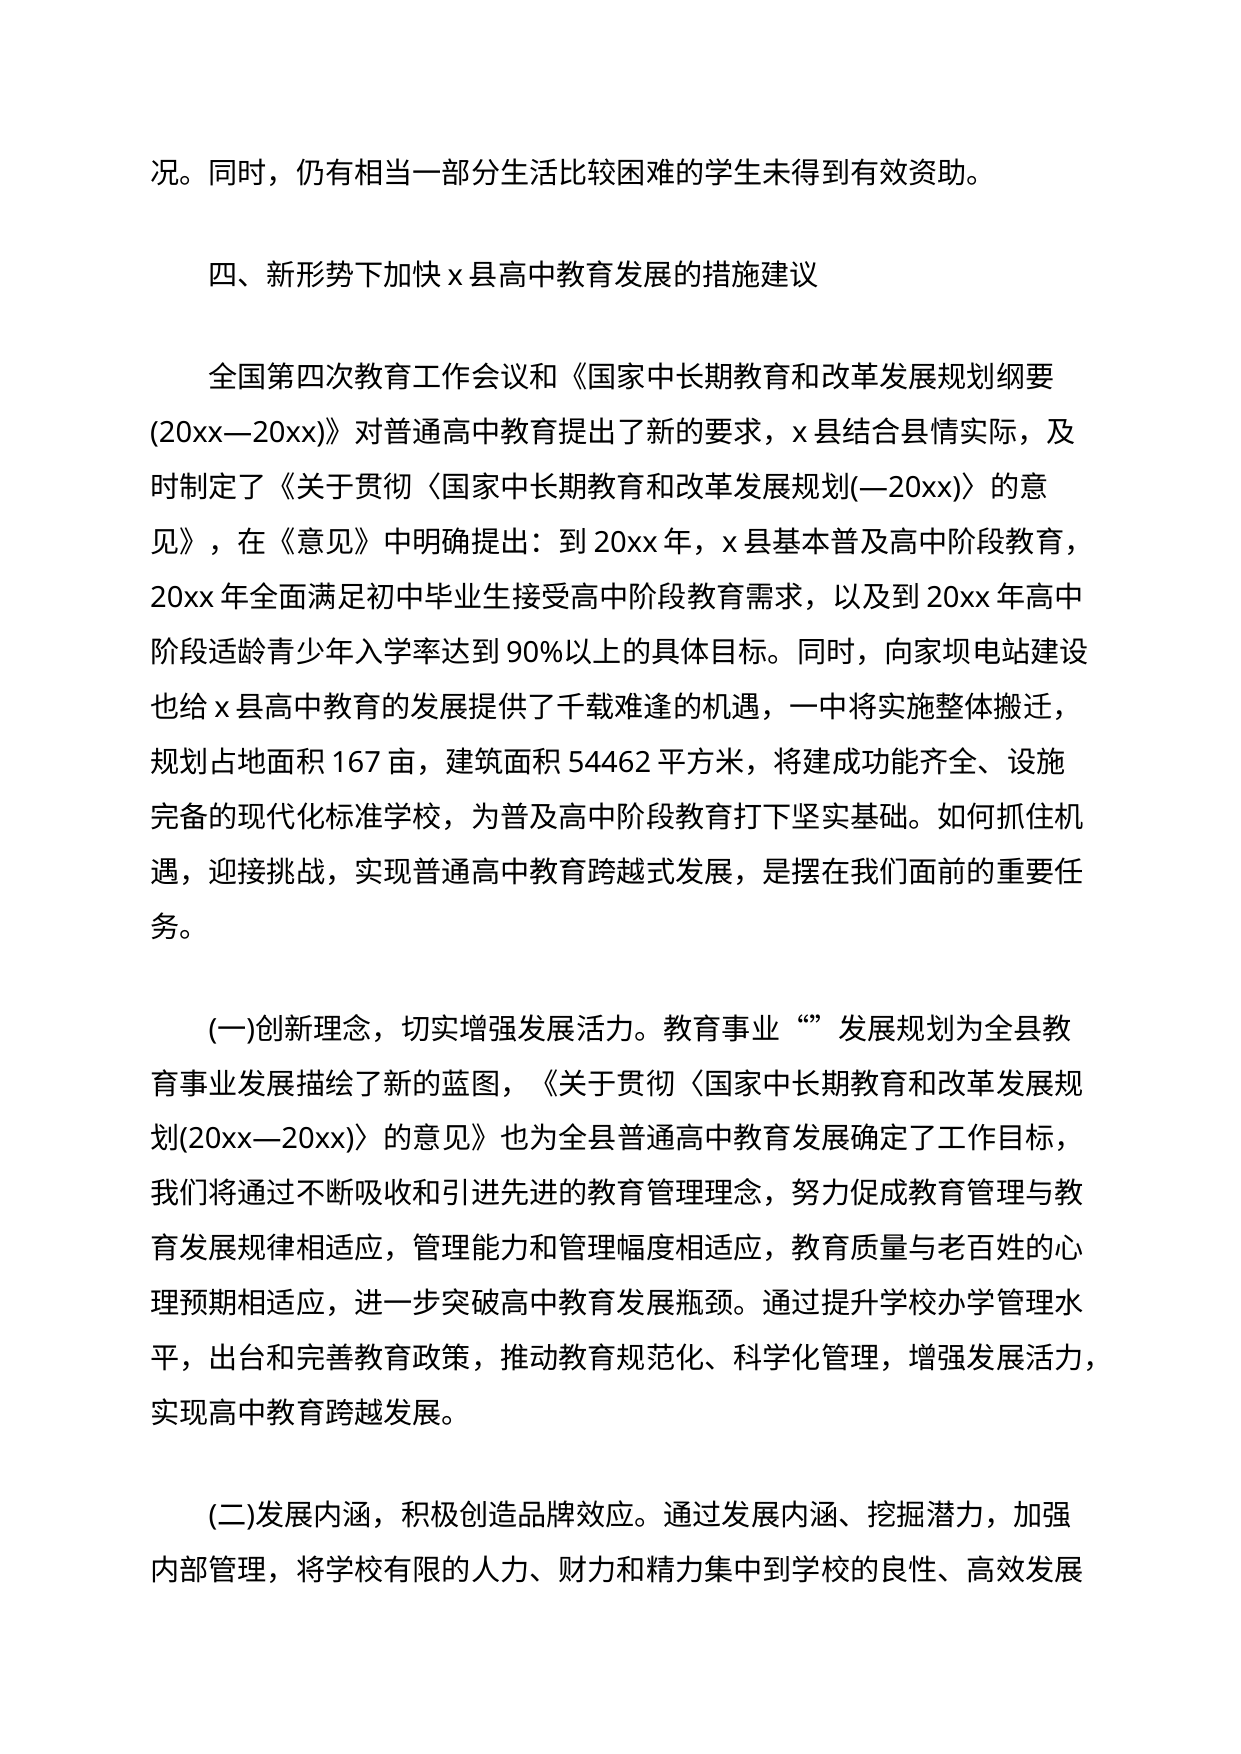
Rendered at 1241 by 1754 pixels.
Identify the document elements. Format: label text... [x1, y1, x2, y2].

text (一)创新理念，切实增强发展活力。教育事业“”发展规划为全县教育事业发展描绘了新的蓝图，《关于贯彻〈国家中长期教育和改革发展规划(20xx—20xx)〉的意见》也为全县普通高中教育发展确定了工作目标，我们将通过不断吸收和引进先进的教育管理理念，努力促成教育管理与教育发展规律相适应，管理能力和管理幅度相适应，教育质量与老百姓的心理预期相适应，进一步突破高中教育发展瓶颈。通过提升学校办学管理水平，出台和完善教育政策，推动教育规范化、科学化管理，增强发展活力，实现高中教育跨越发展。 [150, 1005, 1090, 1432]
text 四、新形势下加快x县高中教育发展的措施建议 [150, 252, 1090, 294]
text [150, 150, 1090, 192]
text 全国第四次教育工作会议和《国家中长期教育和改革发展规划纲要(20xx—20xx)》对普通高中教育提出了新的要求，x县结合县情实际，及时制定了《关于贯彻〈国家中长期教育和改革发展规划(—20xx)〉的意见》，在《意见》中明确提出：到20xx年，x县基本普及高中阶段教育，20xx年全面满足初中毕业生接受高中阶段教育需求，以及到20xx年高中阶段适龄青少年入学率达到90%以上的具体目标。同时，向家坝电站建设也给x县高中教育的发展提供了千载难逢的机遇，一中将实施整体搬迁，规划占地面积167亩，建筑面积54462平方米，将建成功能齐全、设施完备的现代化标准学校，为普及高中阶段教育打下坚实基础。如何抓住机遇，迎接挑战，实现普通高中教育跨越式发展，是摆在我们面前的重要任务。 [150, 354, 1090, 946]
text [150, 1491, 1090, 1589]
